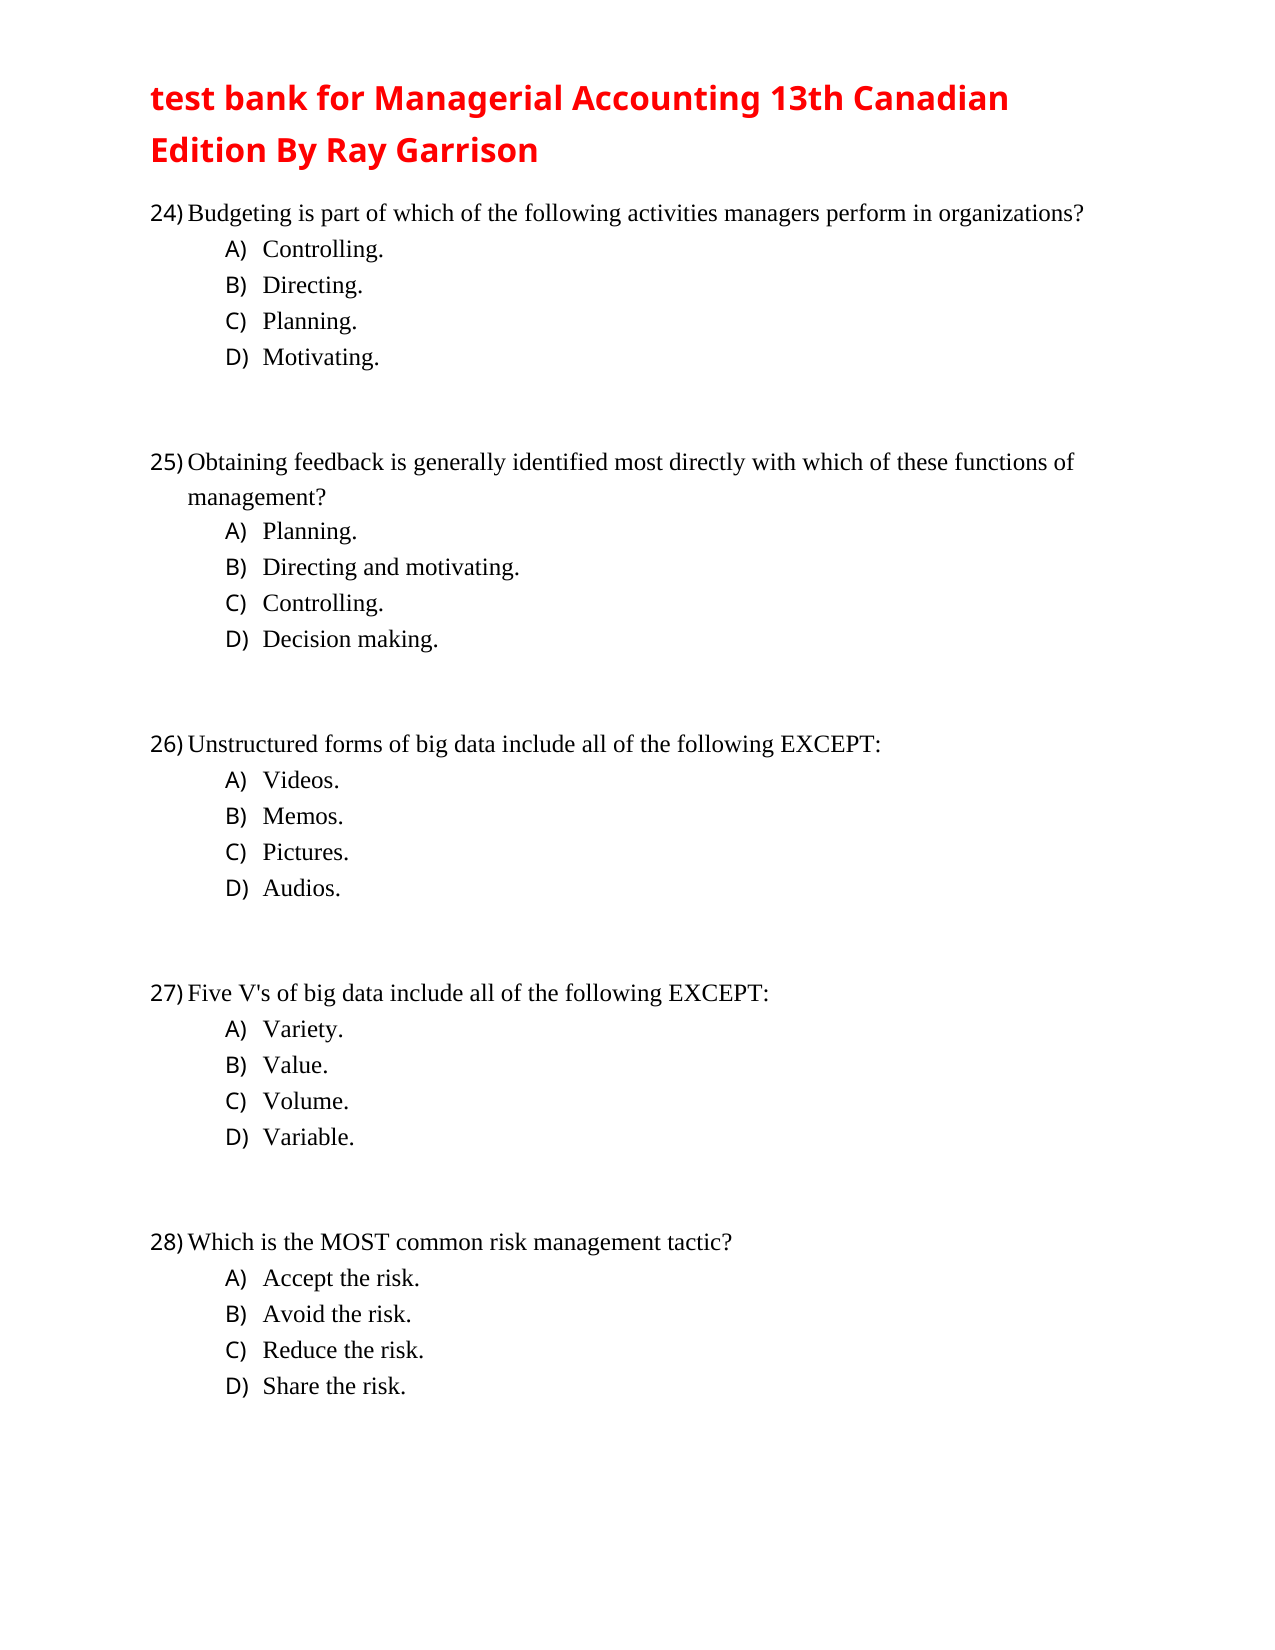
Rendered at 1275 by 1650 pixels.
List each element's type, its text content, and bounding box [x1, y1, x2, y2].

list Planning. [225, 305, 1125, 336]
list Pictures. [225, 836, 1125, 867]
list Directing and motivating. [225, 551, 1125, 582]
list Controlling. [225, 233, 1125, 264]
list Accept the risk. [225, 1262, 1125, 1293]
list Obtaining feedback is generally identified most directly with which of these functions of management? [150, 446, 1125, 511]
list Five V's of big data include all of the following EXCEPT: [150, 977, 1125, 1008]
list Motivating. [225, 341, 1125, 372]
list Planning. [225, 515, 1125, 546]
list Variety. [225, 1013, 1125, 1044]
list Volume. [225, 1085, 1125, 1116]
list Avoid the risk. [225, 1298, 1125, 1329]
list Memos. [225, 800, 1125, 831]
list Directing. [225, 269, 1125, 300]
list Videos. [225, 764, 1125, 795]
list Variable. [225, 1121, 1125, 1152]
list Reduce the risk. [225, 1334, 1125, 1365]
list Value. [225, 1049, 1125, 1080]
list Decision making. [225, 623, 1125, 654]
list Budgeting is part of which of the following activities managers perform in organizations? [150, 197, 1125, 228]
list Which is the MOST common risk management tactic? [150, 1226, 1125, 1257]
list Unstructured forms of big data include all of the following EXCEPT: [150, 728, 1125, 759]
list Controlling. [225, 587, 1125, 618]
list Audios. [225, 872, 1125, 903]
list Share the risk. [225, 1370, 1125, 1401]
